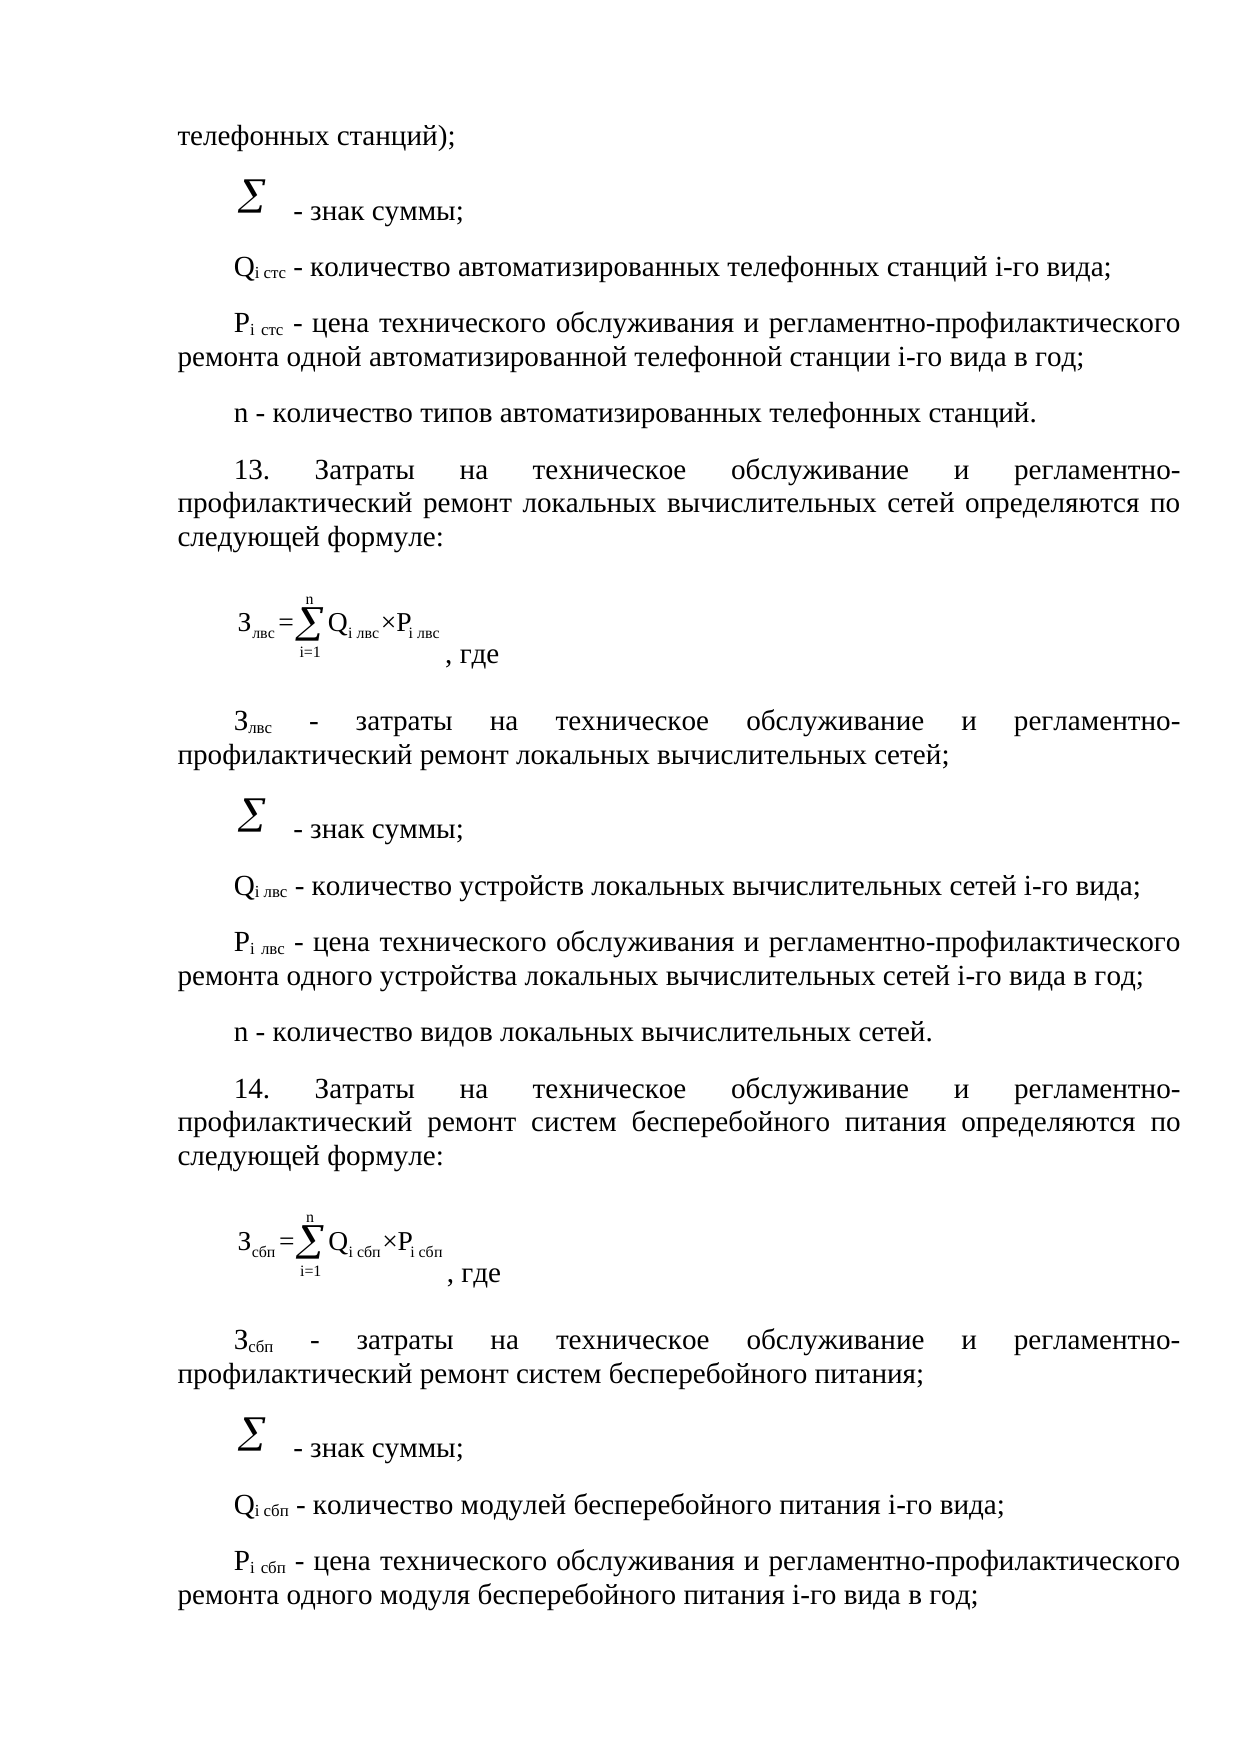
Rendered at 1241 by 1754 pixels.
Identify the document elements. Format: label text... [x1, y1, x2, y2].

text Pi стс - цена технического обслуживания и регламентно-профилактического ремонта одной автоматизированной телефонной станции i-го вида в год; [177, 306, 1181, 373]
text - знак суммы; [177, 1412, 1181, 1464]
text - знак суммы; [177, 174, 1181, 226]
text n - количество видов локальных вычислительных сетей. [177, 1014, 1181, 1048]
text - знак суммы; [177, 793, 1181, 845]
text Зсбп - затраты на техническое обслуживание и регламентно-профилактический ремонт систем бесперебойного питания; [177, 1322, 1181, 1389]
text 14. Затраты на техническое обслуживание и регламентно-профилактический ремонт систем бесперебойного питания определяются по следующей формуле: [177, 1071, 1181, 1172]
text 13. Затраты на техническое обслуживание и регламентно-профилактический ремонт локальных вычислительных сетей определяются по следующей формуле: [177, 452, 1181, 553]
text Pi сбп - цена технического обслуживания и регламентно-профилактического ремонта одного модуля бесперебойного питания i-го вида в год; [177, 1543, 1181, 1610]
text , где [177, 1205, 1181, 1289]
text Qi стс - количество автоматизированных телефонных станций i-го вида; [177, 249, 1181, 283]
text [177, 118, 1181, 152]
text Qi лвс - количество устройств локальных вычислительных сетей i-го вида; [177, 868, 1181, 902]
text Qi сбп - количество модулей бесперебойного питания i-го вида; [177, 1487, 1181, 1520]
text , где [177, 586, 1181, 670]
text Pi лвс - цена технического обслуживания и регламентно-профилактического ремонта одного устройства локальных вычислительных сетей i-го вида в год; [177, 924, 1181, 992]
text Злвс - затраты на техническое обслуживание и регламентно-профилактический ремонт локальных вычислительных сетей; [177, 703, 1181, 771]
text n - количество типов автоматизированных телефонных станций. [177, 396, 1181, 429]
